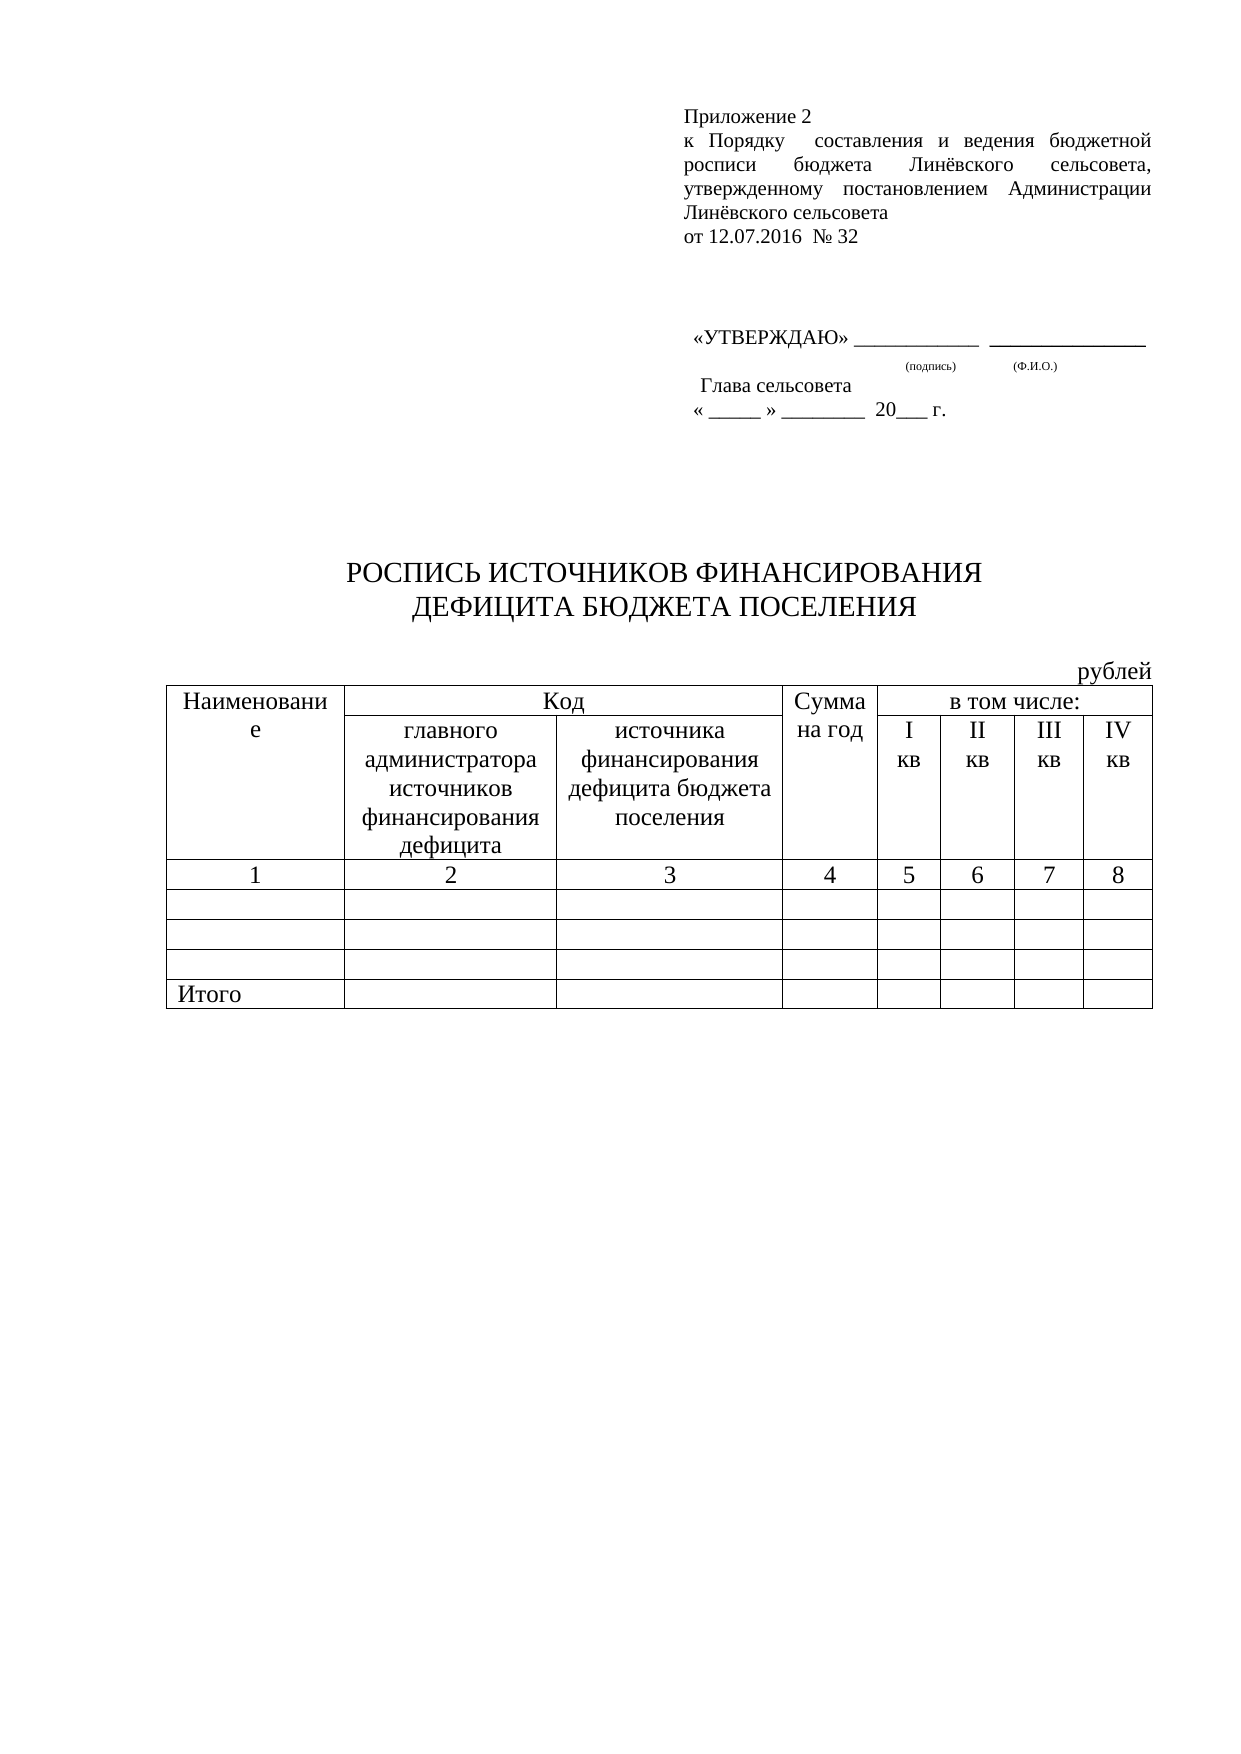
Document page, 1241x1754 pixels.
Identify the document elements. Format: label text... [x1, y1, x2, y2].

table_cell [941, 890, 1014, 919]
table_cell 2 [345, 860, 556, 889]
table_cell 1 [167, 860, 344, 889]
table_cell [557, 920, 782, 949]
table_cell [783, 980, 877, 1008]
table_cell [345, 920, 556, 949]
table_cell [878, 920, 940, 949]
text Глава сельсовета [679, 373, 1152, 397]
table_cell [557, 980, 782, 1008]
table_cell [345, 950, 556, 978]
table_cell [345, 980, 556, 1008]
table_cell [941, 920, 1014, 949]
table_cell 4 [783, 860, 877, 889]
table_cell 3 [557, 860, 782, 889]
table_cell III кв [1015, 716, 1083, 859]
table_cell [783, 890, 877, 919]
table_cell главного администратора источников финансирования дефицита [345, 716, 556, 859]
table_cell [941, 950, 1014, 978]
table_header Сумма на год [783, 686, 877, 859]
table_cell [878, 890, 940, 919]
text ДЕФИЦИТА БЮДЖЕТА ПОСЕЛЕНИЯ [177, 589, 1152, 622]
table_cell [1015, 890, 1083, 919]
table_cell [878, 980, 940, 1008]
table_cell II кв [941, 716, 1014, 859]
table_cell 8 [1084, 860, 1152, 889]
table_cell [557, 950, 782, 978]
text (подпись) (Ф.И.О.) [702, 349, 1152, 373]
table_header в том числе: [878, 686, 1152, 714]
table_cell [1084, 950, 1152, 978]
table_cell I кв [878, 716, 940, 859]
text Приложение 2 [683, 104, 1152, 128]
table_cell [1084, 920, 1152, 949]
table_cell [557, 890, 782, 919]
table_header Код [345, 686, 782, 714]
table_cell IV кв [1084, 716, 1152, 859]
table_cell 7 [1015, 860, 1083, 889]
table_cell [1084, 890, 1152, 919]
table_cell [1015, 920, 1083, 949]
text рублей [177, 656, 1152, 685]
table_cell [878, 950, 940, 978]
text к Порядку составления и ведения бюджетной росписи бюджета Линёвского сельсовета, утвержденному постановлением Администрации Линёвского сельсовета [683, 128, 1152, 224]
text РОСПИСЬ ИСТОЧНИКОВ ФИНАНСИРОВАНИЯ [177, 555, 1152, 589]
table_header Наименование [167, 686, 344, 859]
text « _____ » ________ 20___ г. [177, 397, 1152, 421]
table_cell [1015, 950, 1083, 978]
table_cell источника финансирования дефицита бюджета поселения [557, 716, 782, 859]
table_cell [783, 950, 877, 978]
table_cell [1084, 980, 1152, 1008]
table_cell [1015, 980, 1083, 1008]
table_cell [167, 920, 344, 949]
table_cell [783, 920, 877, 949]
table_cell [167, 890, 344, 919]
text от 12.07.2016 № 32 [683, 224, 1152, 248]
table_cell [941, 980, 1014, 1008]
table_cell 5 [878, 860, 940, 889]
table_cell [167, 950, 344, 978]
table_cell Итого [167, 980, 344, 1008]
text «УТВЕРЖДАЮ» ____________ _______________ [177, 325, 1152, 349]
table_cell [345, 890, 556, 919]
table_cell 6 [941, 860, 1014, 889]
